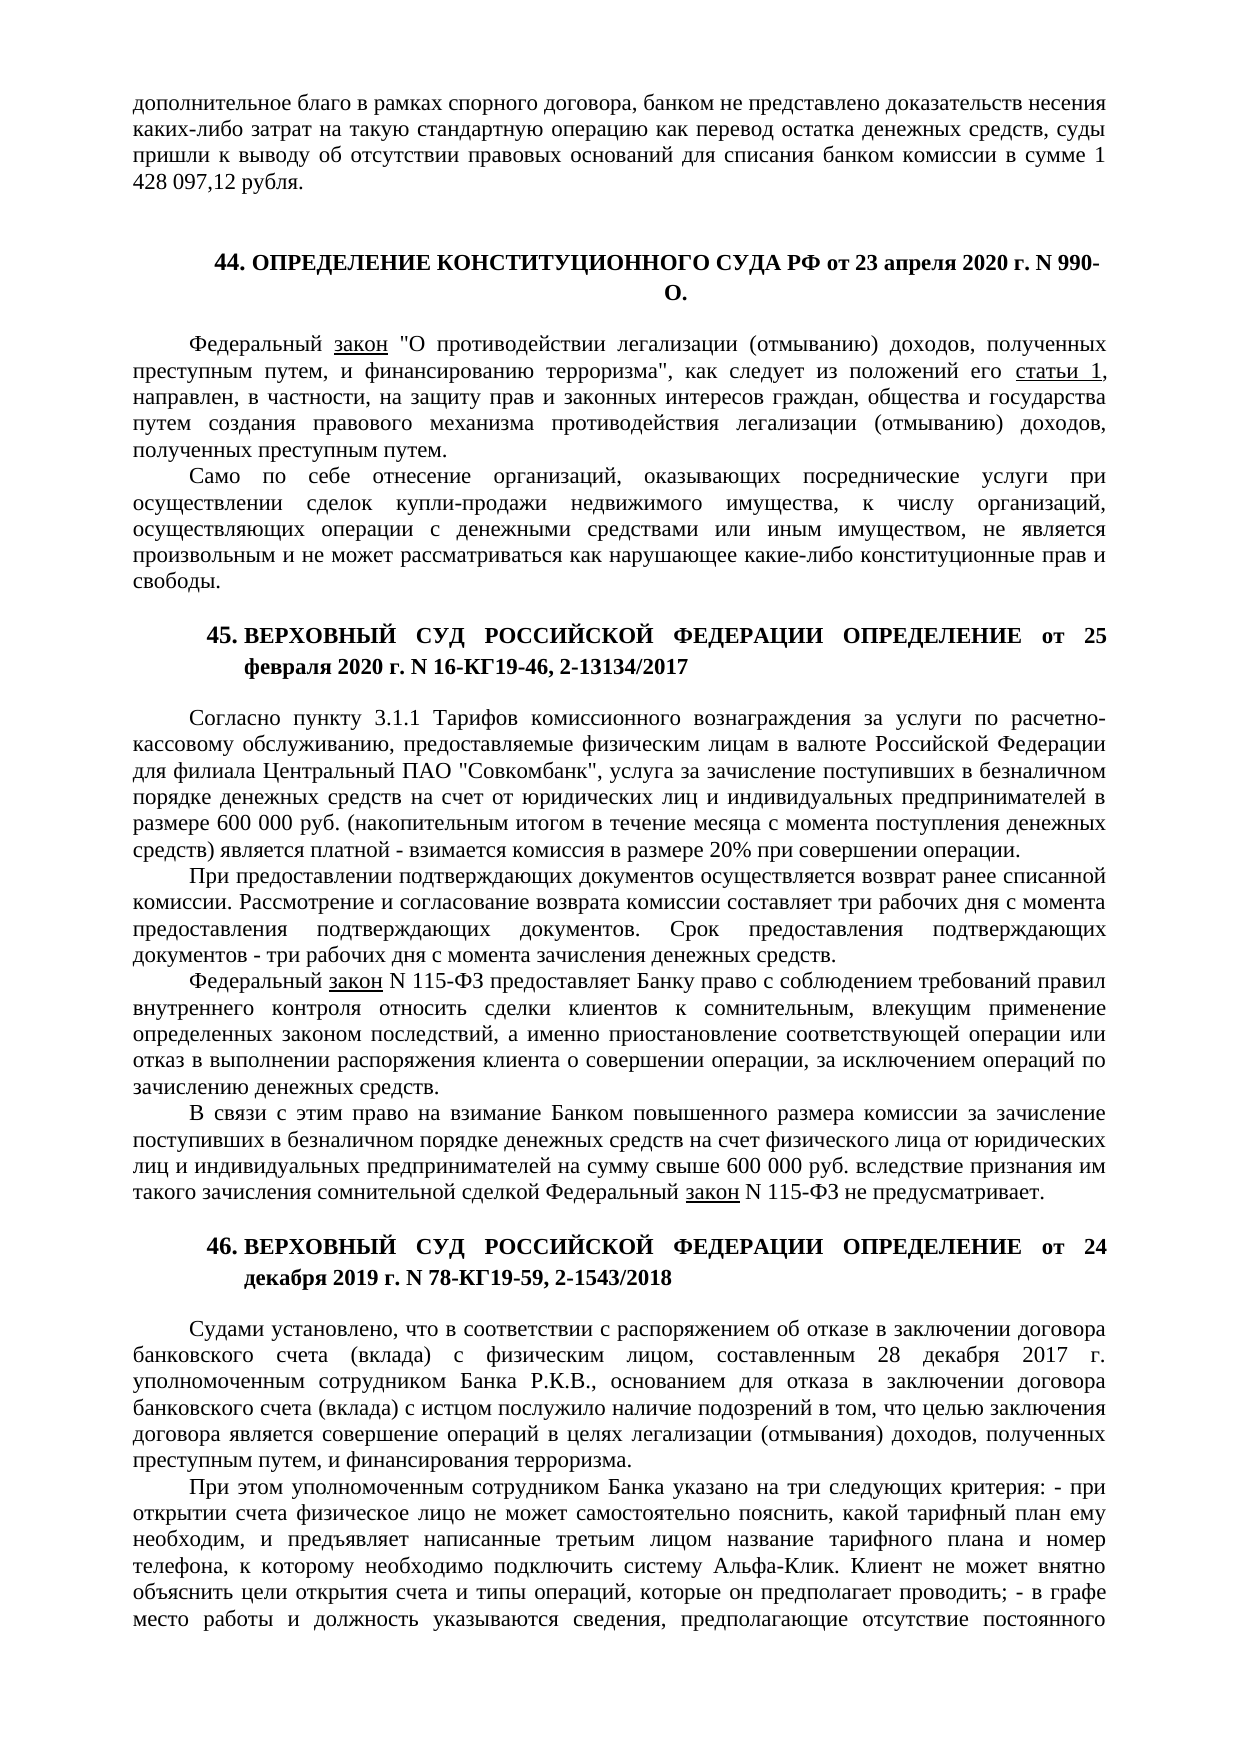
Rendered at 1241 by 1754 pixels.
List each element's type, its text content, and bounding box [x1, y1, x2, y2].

text При предоставлении подтверждающих документов осуществляется возврат ранее списанной комиссии. Рассмотрение и согласование возврата комиссии составляет три рабочих дня с момента предоставления подтверждающих документов. Срок предоставления подтверждающих документов - три рабочих дня с момента зачисления денежных средств. [133, 862, 1108, 967]
list ВЕРХОВНЫЙ СУД РОССИЙСКОЙ ФЕДЕРАЦИИ ОПРЕДЕЛЕНИЕ от 25 февраля 2020 г. N 16-КГ19-46, 2-13134/2017 [206, 620, 1108, 679]
text Федеральный закон N 115-ФЗ предоставляет Банку право с соблюдением требований правил внутреннего контроля относить сделки клиентов к сомнительным, влекущим применение определенных законом последствий, а именно приостановление соответствующей операции или отказ в выполнении распоряжения клиента о совершении операции, за исключением операций по зачислению денежных средств. [133, 967, 1108, 1099]
list ОПРЕДЕЛЕНИЕ КОНСТИТУЦИОННОГО СУДА РФ от 23 апреля 2020 г. N 990-О. [206, 247, 1108, 306]
text Согласно пункту 3.1.1 Тарифов комиссионного вознаграждения за услуги по расчетно-кассовому обслуживанию, предоставляемые физическим лицам в валюте Российской Федерации для филиала Центральный ПАО "Совкомбанк", услуга за зачисление поступивших в безналичном порядке денежных средств на счет от юридических лиц и индивидуальных предпринимателей в размере 600 000 руб. (накопительным итогом в течение месяца с момента поступления денежных средств) является платной - взимается комиссия в размере 20% при совершении операции. [133, 704, 1108, 862]
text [133, 89, 1108, 194]
text Федеральный закон "О противодействии легализации (отмыванию) доходов, полученных преступным путем, и финансированию терроризма", как следует из положений его статьи 1, направлен, в частности, на защиту прав и законных интересов граждан, общества и государства путем создания правового механизма противодействия легализации (отмыванию) доходов, полученных преступным путем. [133, 330, 1108, 462]
list ВЕРХОВНЫЙ СУД РОССИЙСКОЙ ФЕДЕРАЦИИ ОПРЕДЕЛЕНИЕ от 24 декабря 2019 г. N 78-КГ19-59, 2-1543/2018 [206, 1231, 1108, 1290]
text В связи с этим право на взимание Банком повышенного размера комиссии за зачисление поступивших в безналичном порядке денежных средств на счет физического лица от юридических лиц и индивидуальных предпринимателей на сумму свыше 600 000 руб. вследствие признания им такого зачисления сомнительной сделкой Федеральный закон N 115-ФЗ не предусматривает. [133, 1099, 1108, 1205]
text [133, 1473, 1108, 1631]
text Само по себе отнесение организаций, оказывающих посреднические услуги при осуществлении сделок купли-продажи недвижимого имущества, к числу организаций, осуществляющих операции с денежными средствами или иным имуществом, не является произвольным и не может рассматриваться как нарушающее какие-либо конституционные прав и свободы. [133, 462, 1108, 594]
text Судами установлено, что в соответствии с распоряжением об отказе в заключении договора банковского счета (вклада) с физическим лицом, составленным 28 декабря 2017 г. уполномоченным сотрудником Банка Р.К.В., основанием для отказа в заключении договора банковского счета (вклада) с истцом послужило наличие подозрений в том, что целью заключения договора является совершение операций в целях легализации (отмывания) доходов, полученных преступным путем, и финансирования терроризма. [133, 1315, 1108, 1473]
